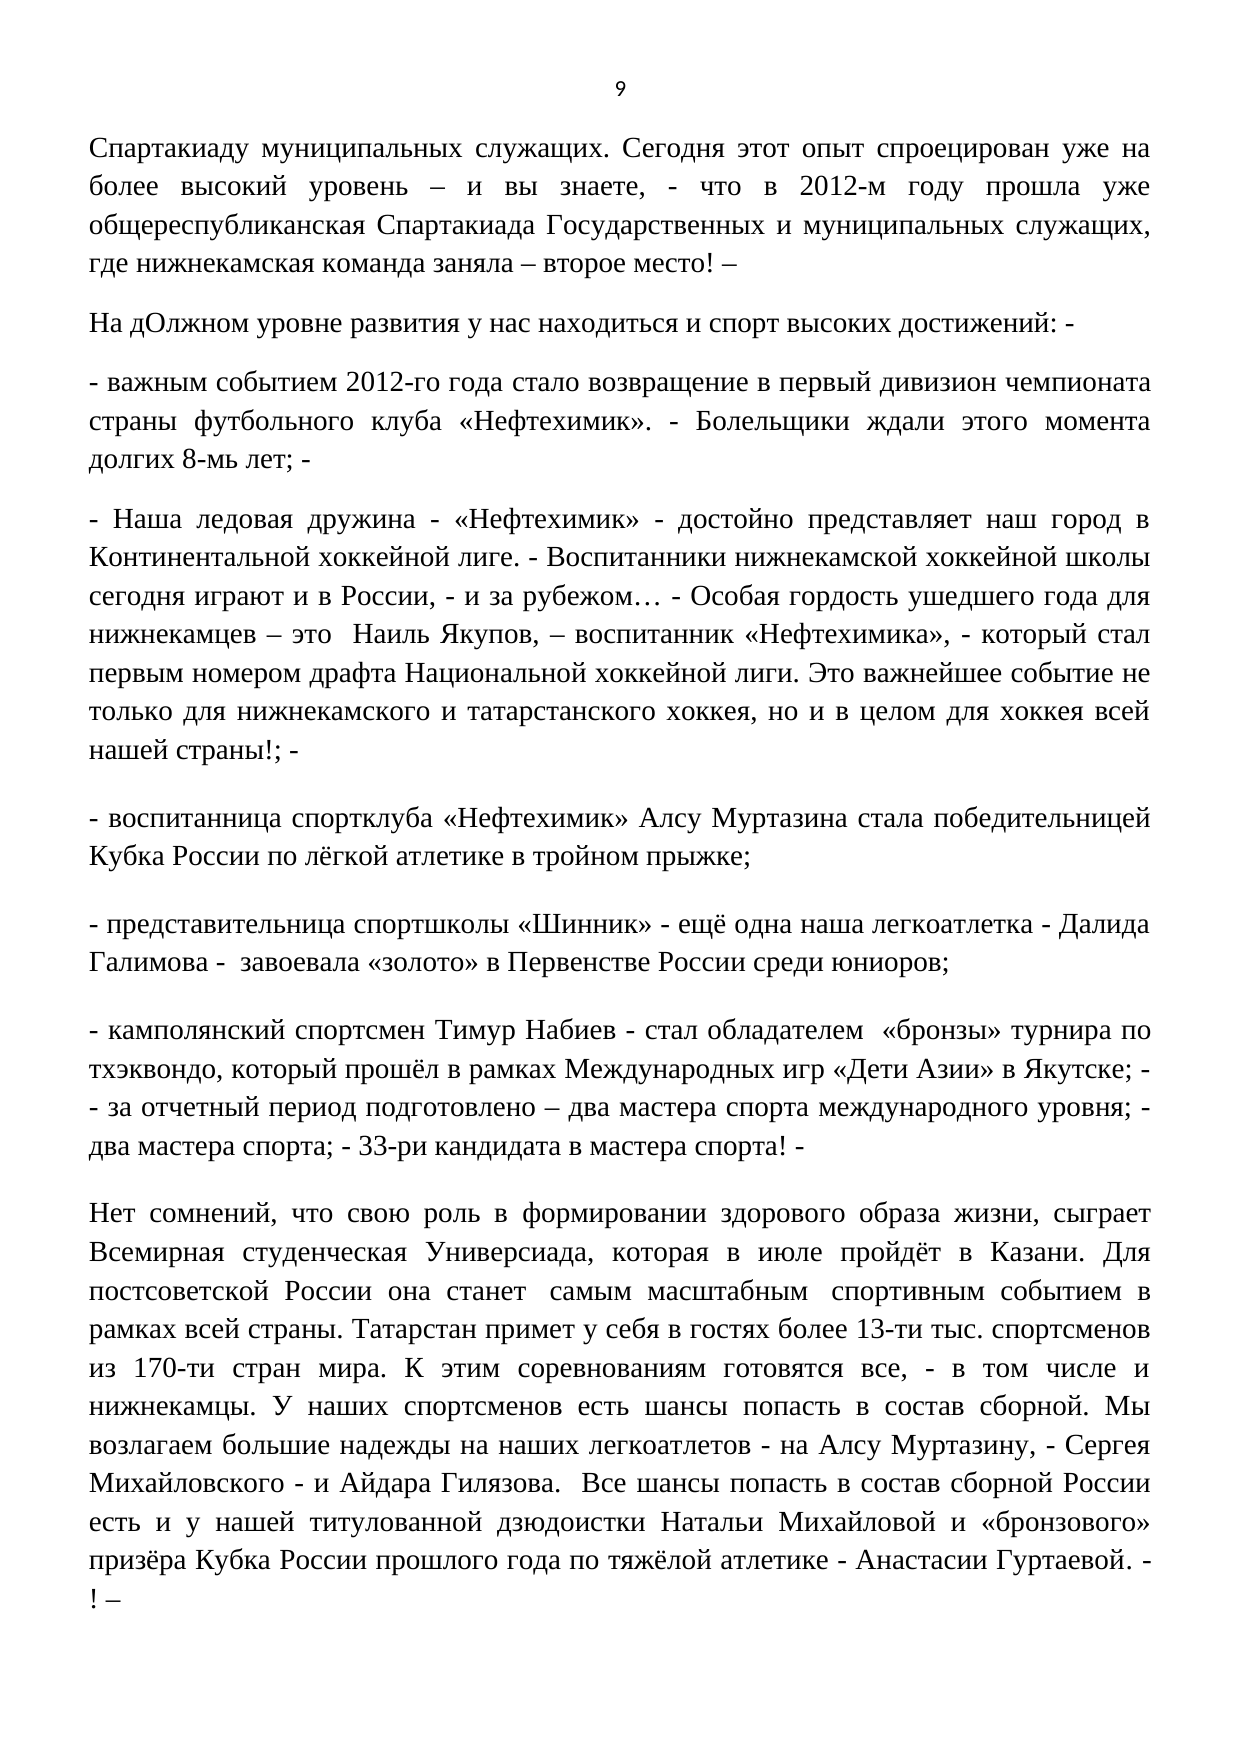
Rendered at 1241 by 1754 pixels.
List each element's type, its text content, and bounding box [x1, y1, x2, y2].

text На дОлжном уровне развития у нас находиться и спорт высоких достижений: - [89, 305, 1152, 338]
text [89, 130, 1152, 279]
text - камполянский спортсмен Тимур Набиев - стал обладателем «бронзы» турнира по тхэквондо, который прошёл в рамках Международных игр «Дети Азии» в Якутске; - - за отчетный период подготовлено – два мастера спорта международного уровня; - два мастера спорта; - 33-ри кандидата в мастера спорта! - [89, 1012, 1152, 1161]
text - Наша ледовая дружина - «Нефтехимик» - достойно представляет наш город в Континентальной хоккейной лиге. - Воспитанники нижнекамской хоккейной школы сегодня играют и в России, - и за рубежом… - Особая гордость ушедшего года для нижнекамцев – это Наиль Якупов, – воспитанник «Нефтехимика», - который стал первым номером драфта Национальной хоккейной лиги. Это важнейшее событие не только для нижнекамского и татарстанского хоккея, но и в целом для хоккея всей нашей страны!; - [89, 501, 1152, 766]
text - важным событием 2012-го года стало возвращение в первый дивизион чемпионата страны футбольного клуба «Нефтехимик». - Болельщики ждали этого момента долгих 8-мь лет; - [89, 364, 1152, 475]
text - воспитанница спортклуба «Нефтехимик» Алсу Муртазина стала победительницей Кубка России по лёгкой атлетике в тройном прыжке; [89, 800, 1152, 872]
text Нет сомнений, что свою роль в формировании здорового образа жизни, сыграет Всемирная студенческая Универсиада, которая в июле пройдёт в Казани. Для постсоветской России она станет самым масштабным спортивным событием в рамках всей страны. Татарстан примет у себя в гостях более 13-ти тыс. спортсменов из 170-ти стран мира. К этим соревнованиям готовятся все, - в том числе и нижнекамцы. У наших спортсменов есть шансы попасть в состав сборной. Мы возлагаем большие надежды на наших легкоатлетов - на Алсу Муртазину, - Сергея Михайловского - и Айдара Гилязова. Все шансы попасть в состав сборной России есть и у нашей титулованной дзюдоистки Натальи Михайловой и «бронзового» призёра Кубка России прошлого года по тяжёлой атлетике - Анастасии Гуртаевой. - ! – [89, 1196, 1152, 1614]
text - представительница спортшколы «Шинник» - ещё одна наша легкоатлетка - Далида Галимова - завоевала «золото» в Первенстве России среди юниоров; [89, 906, 1152, 978]
